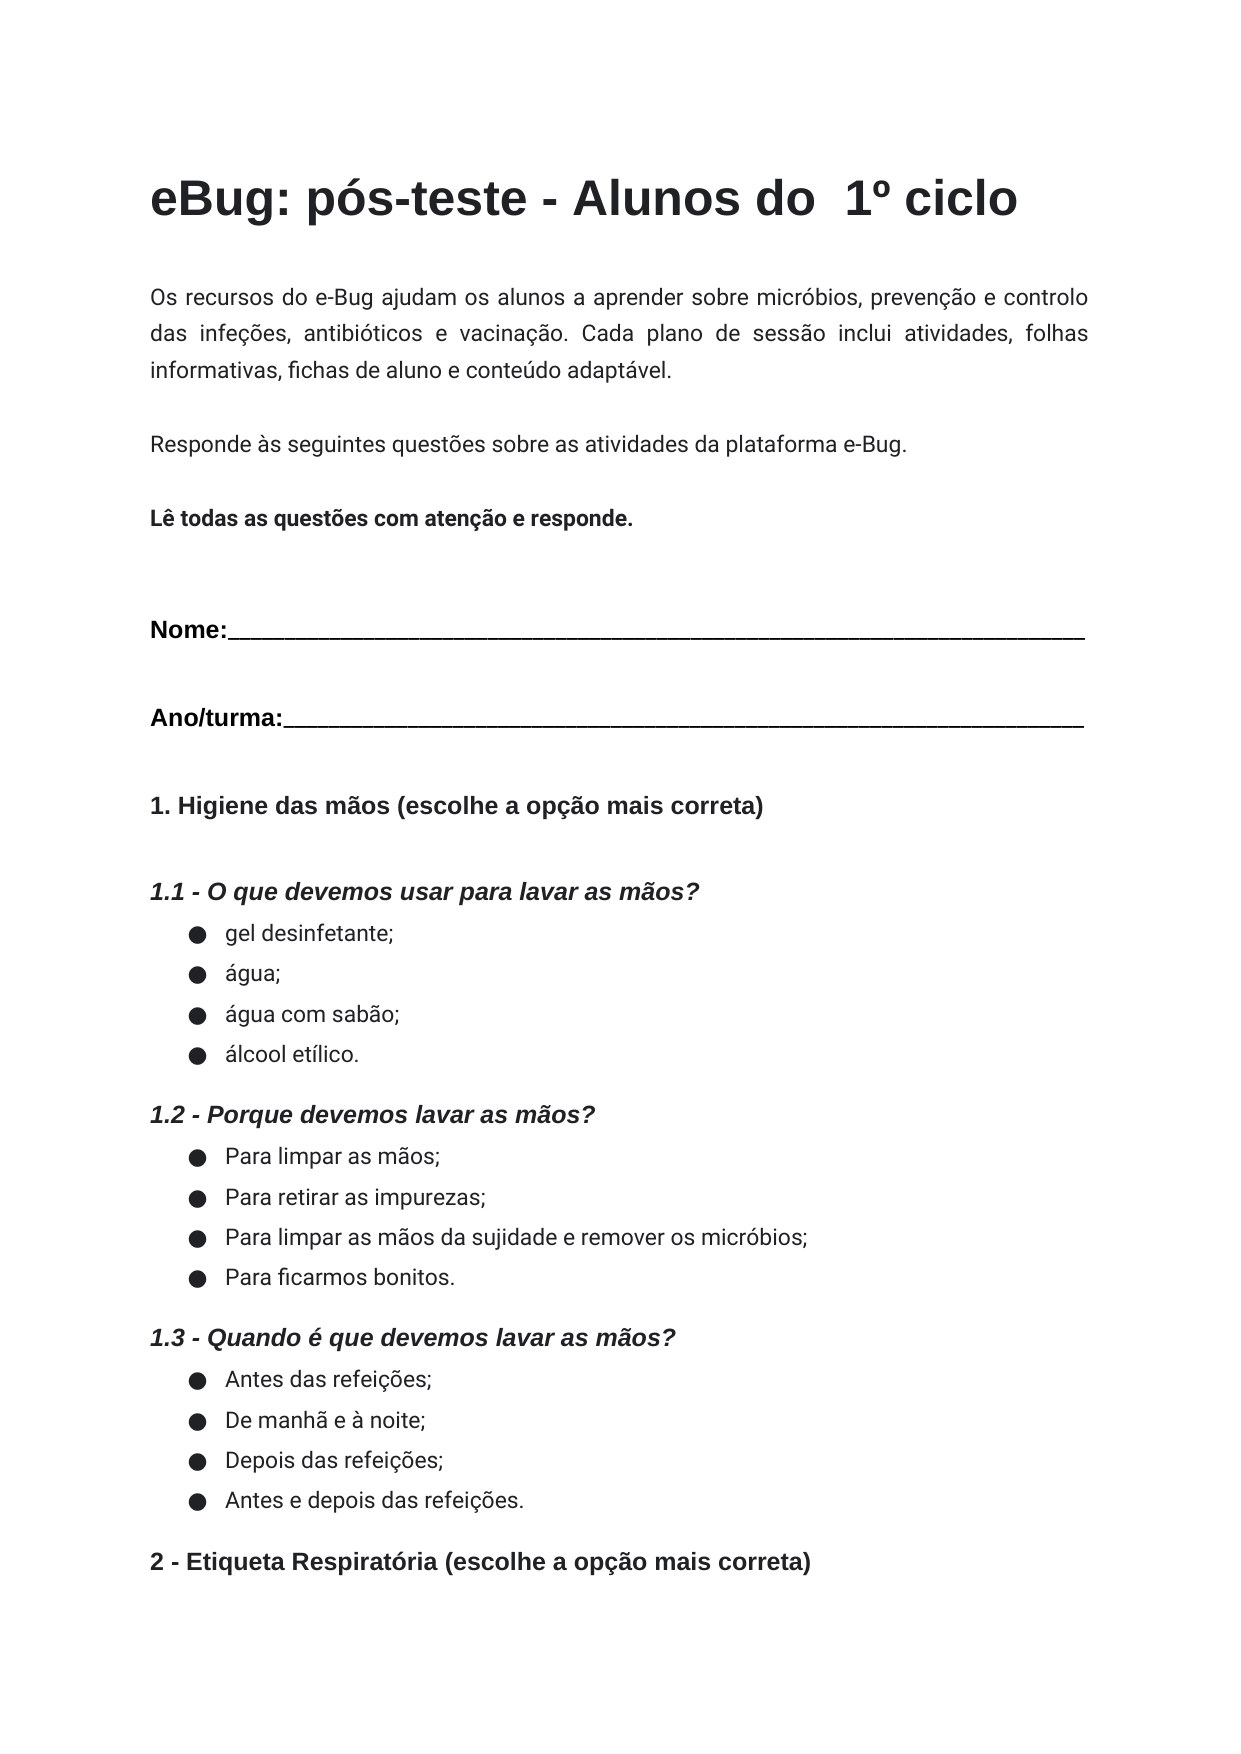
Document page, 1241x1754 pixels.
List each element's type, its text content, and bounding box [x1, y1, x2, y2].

text 1.3 - Quando é que devemos lavar as mãos? [150, 1323, 1090, 1352]
text 1. Higiene das mãos (escolhe a opção mais correta) [150, 791, 1090, 819]
list água com sabão; [187, 1001, 1090, 1028]
list Antes das refeições; [187, 1366, 1090, 1393]
text Os recursos do e-Bug ajudam os alunos a aprender sobre micróbios, prevenção e controlo das infeções, antibióticos e vacinação. Cada plano de sessão inclui atividades, folhas informativas, fichas de aluno e conteúdo adaptável. [150, 284, 1090, 384]
list gel desinfetante; [187, 920, 1090, 947]
list Para limpar as mãos; [187, 1143, 1090, 1170]
list Para ficarmos bonitos. [187, 1264, 1090, 1291]
list Para limpar as mãos da sujidade e remover os micróbios; [187, 1224, 1090, 1251]
text Lê todas as questões com atenção e responde. [150, 505, 1090, 532]
text Responde às seguintes questões sobre as atividades da plataforma e-Bug. [150, 431, 1090, 458]
list água; [187, 961, 1090, 987]
list Para retirar as impurezas; [187, 1184, 1090, 1211]
text eBug: pós-teste - Alunos do 1º ciclo [150, 169, 1090, 226]
text Ano/turma:_______________________________________________________________________ [150, 703, 1090, 732]
list Depois das refeições; [187, 1447, 1090, 1474]
list álcool etílico. [187, 1041, 1090, 1068]
list De manhã e à noite; [187, 1407, 1090, 1434]
list Antes e depois das refeições. [187, 1487, 1090, 1514]
text 2 - Etiqueta Respiratória (escolhe a opção mais correta) [150, 1546, 1090, 1575]
text 1.2 - Porque devemos lavar as mãos? [150, 1100, 1090, 1129]
text Nome:____________________________________________________________________________ [150, 615, 1090, 644]
text 1.1 - O que devemos usar para lavar as mãos? [150, 877, 1090, 906]
